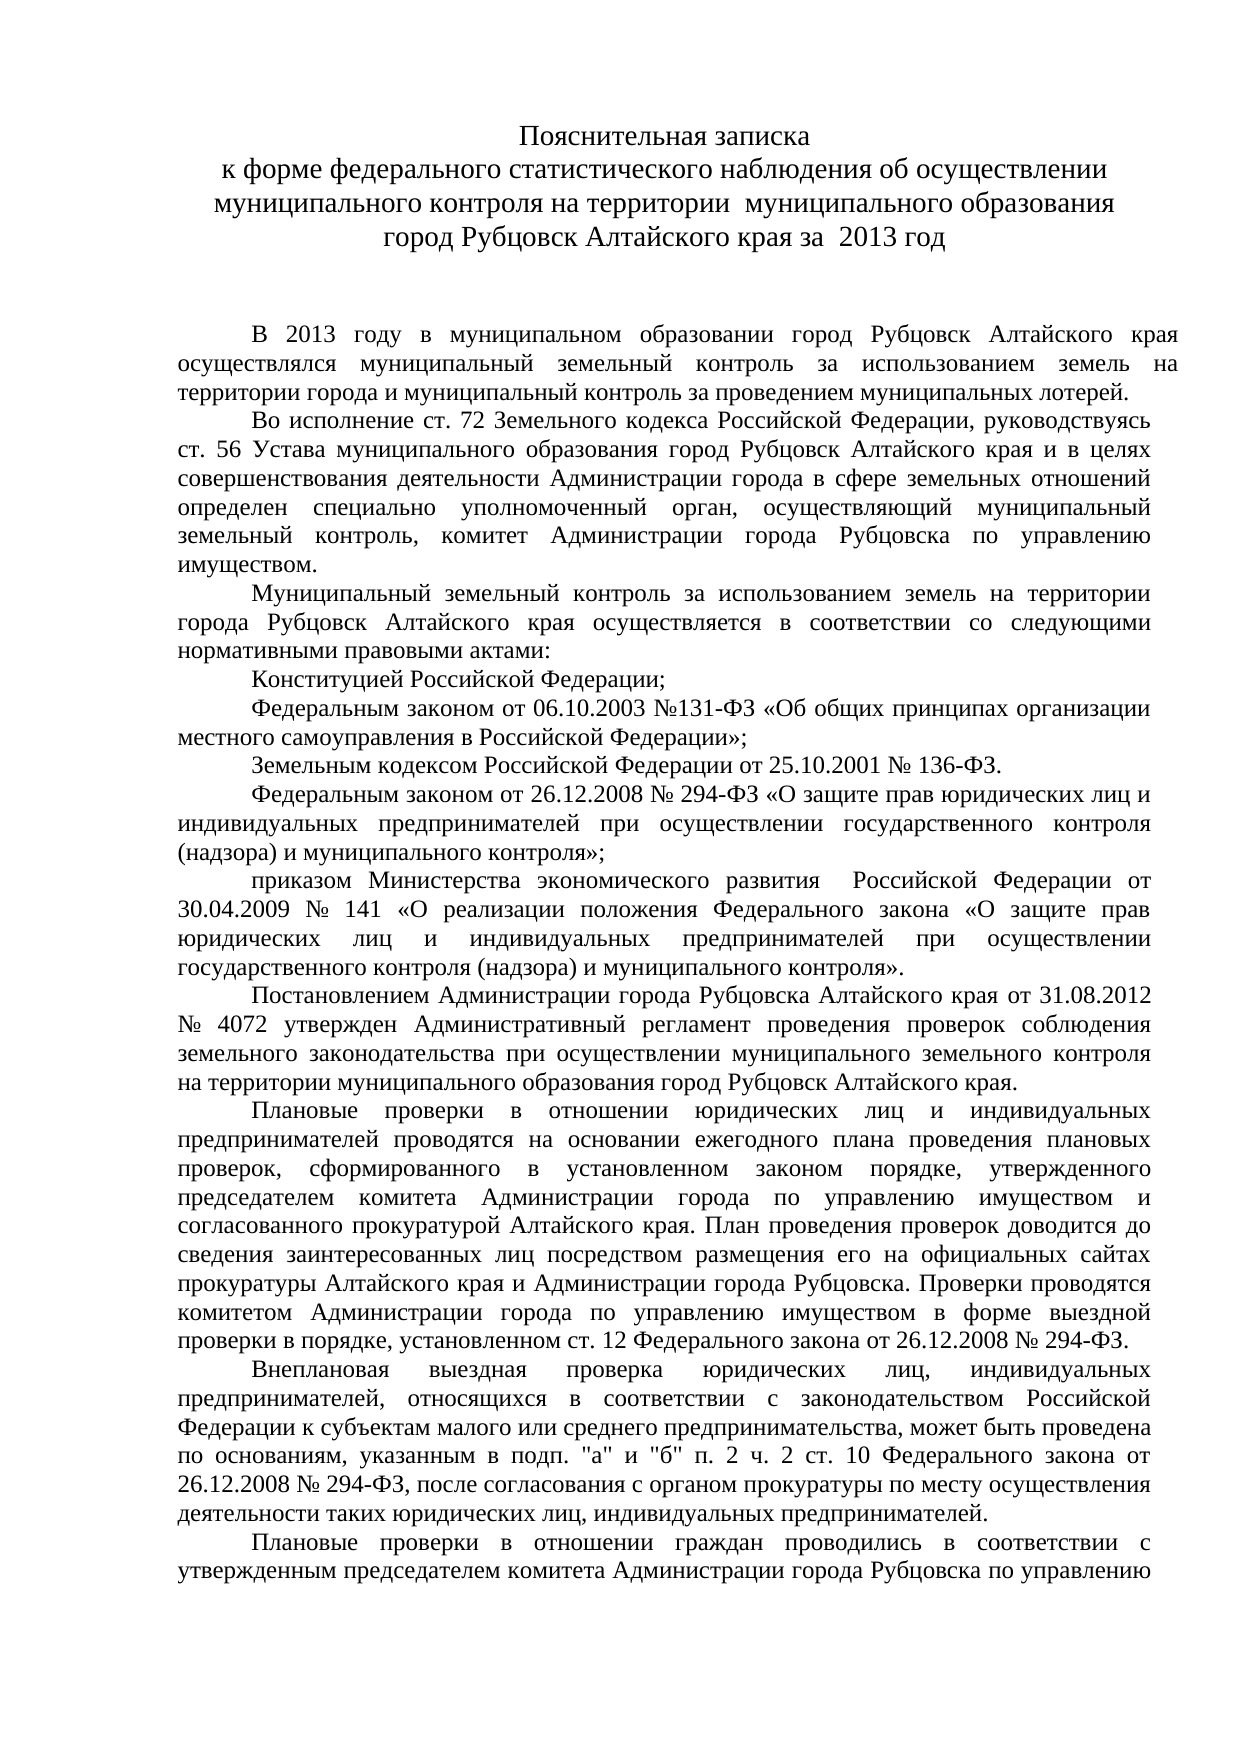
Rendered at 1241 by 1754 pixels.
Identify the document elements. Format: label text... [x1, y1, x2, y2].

text приказом Министерства экономического развития Российской Федерации от 30.04.2009 № 141 «О реализации положения Федерального закона «О защите прав юридических лиц и индивидуальных предпринимателей при осуществлении государственного контроля (надзора) и муниципального контроля». [177, 866, 1152, 981]
text Внеплановая выездная проверка юридических лиц, индивидуальных предпринимателей, относящихся в соответствии с законодательством Российской Федерации к субъектам малого или среднего предпринимательства, может быть проведена по основаниям, указанным в подп. "а" и "б" п. 2 ч. 2 ст. 10 Федерального закона от № 294-ФЗ, после согласования с органом прокуратуры по месту осуществления деятельности таких юридических лиц, индивидуальных предпринимателей. [177, 1354, 1152, 1527]
text Федеральным законом от 26.12.2008 № 294-ФЗ «О защите прав юридических лиц и индивидуальных предпринимателей при осуществлении государственного контроля (надзора) и муниципального контроля»; [177, 779, 1152, 866]
text Конституцией Российской Федерации; [177, 664, 1152, 693]
text Пояснительная записка [177, 118, 1152, 152]
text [177, 1527, 1152, 1584]
text Федеральным законом от 06.10.2003 №131-ФЗ «Об общих принципах организации местного самоуправления в Российской Федерации»; [177, 693, 1152, 751]
text к форме федерального статистического наблюдения об осуществлении муниципального контроля на территории муниципального образования город Рубцовск Алтайского края за 2013 год [177, 152, 1152, 252]
text Постановлением Администрации города Рубцовска Алтайского края от 31.08.2012 № 4072 утвержден Административный регламент проведения проверок соблюдения земельного законодательства при осуществлении муниципального земельного контроля на территории муниципального образования город Рубцовск Алтайского края. [177, 981, 1152, 1096]
text Земельным кодексом Российской Федерации от 25.10.2001 № 136-ФЗ. [177, 751, 1152, 779]
text Муниципальный земельный контроль за использованием земель на территории города Рубцовск Алтайского края осуществляется в соответствии со следующими нормативными правовыми актами: [177, 578, 1152, 664]
text Плановые проверки в отношении юридических лиц и индивидуальных предпринимателей проводятся на основании ежегодного плана проведения плановых проверок, сформированного в установленном законом порядке, утвержденного председателем комитета Администрации города по управлению имуществом и согласованного прокуратурой Алтайского края. План проведения проверок доводится до сведения заинтересованных лиц посредством размещения его на официальных сайтах прокуратуры Алтайского края и Администрации города Рубцовска. Проверки проводятся комитетом Администрации города по управлению имуществом в форме выездной проверки в порядке, установленном ст. 12 Федерального закона от № 294-ФЗ. [177, 1096, 1152, 1354]
text Во исполнение ст. 72 Земельного кодекса Российской Федерации, руководствуясь ст. 56 Устава муниципального образования город Рубцовск Алтайского края и в целях совершенствования деятельности Администрации города в сфере земельных отношений определен специально уполномоченный орган, осуществляющий муниципальный земельный контроль, комитет Администрации города Рубцовска по управлению имуществом. [177, 406, 1152, 578]
text В 2013 году в муниципальном образовании город Рубцовск Алтайского края осуществлялся муниципальный земельный контроль за использованием земель на территории города и муниципальный контроль за проведением муниципальных лотерей. [177, 319, 1179, 406]
